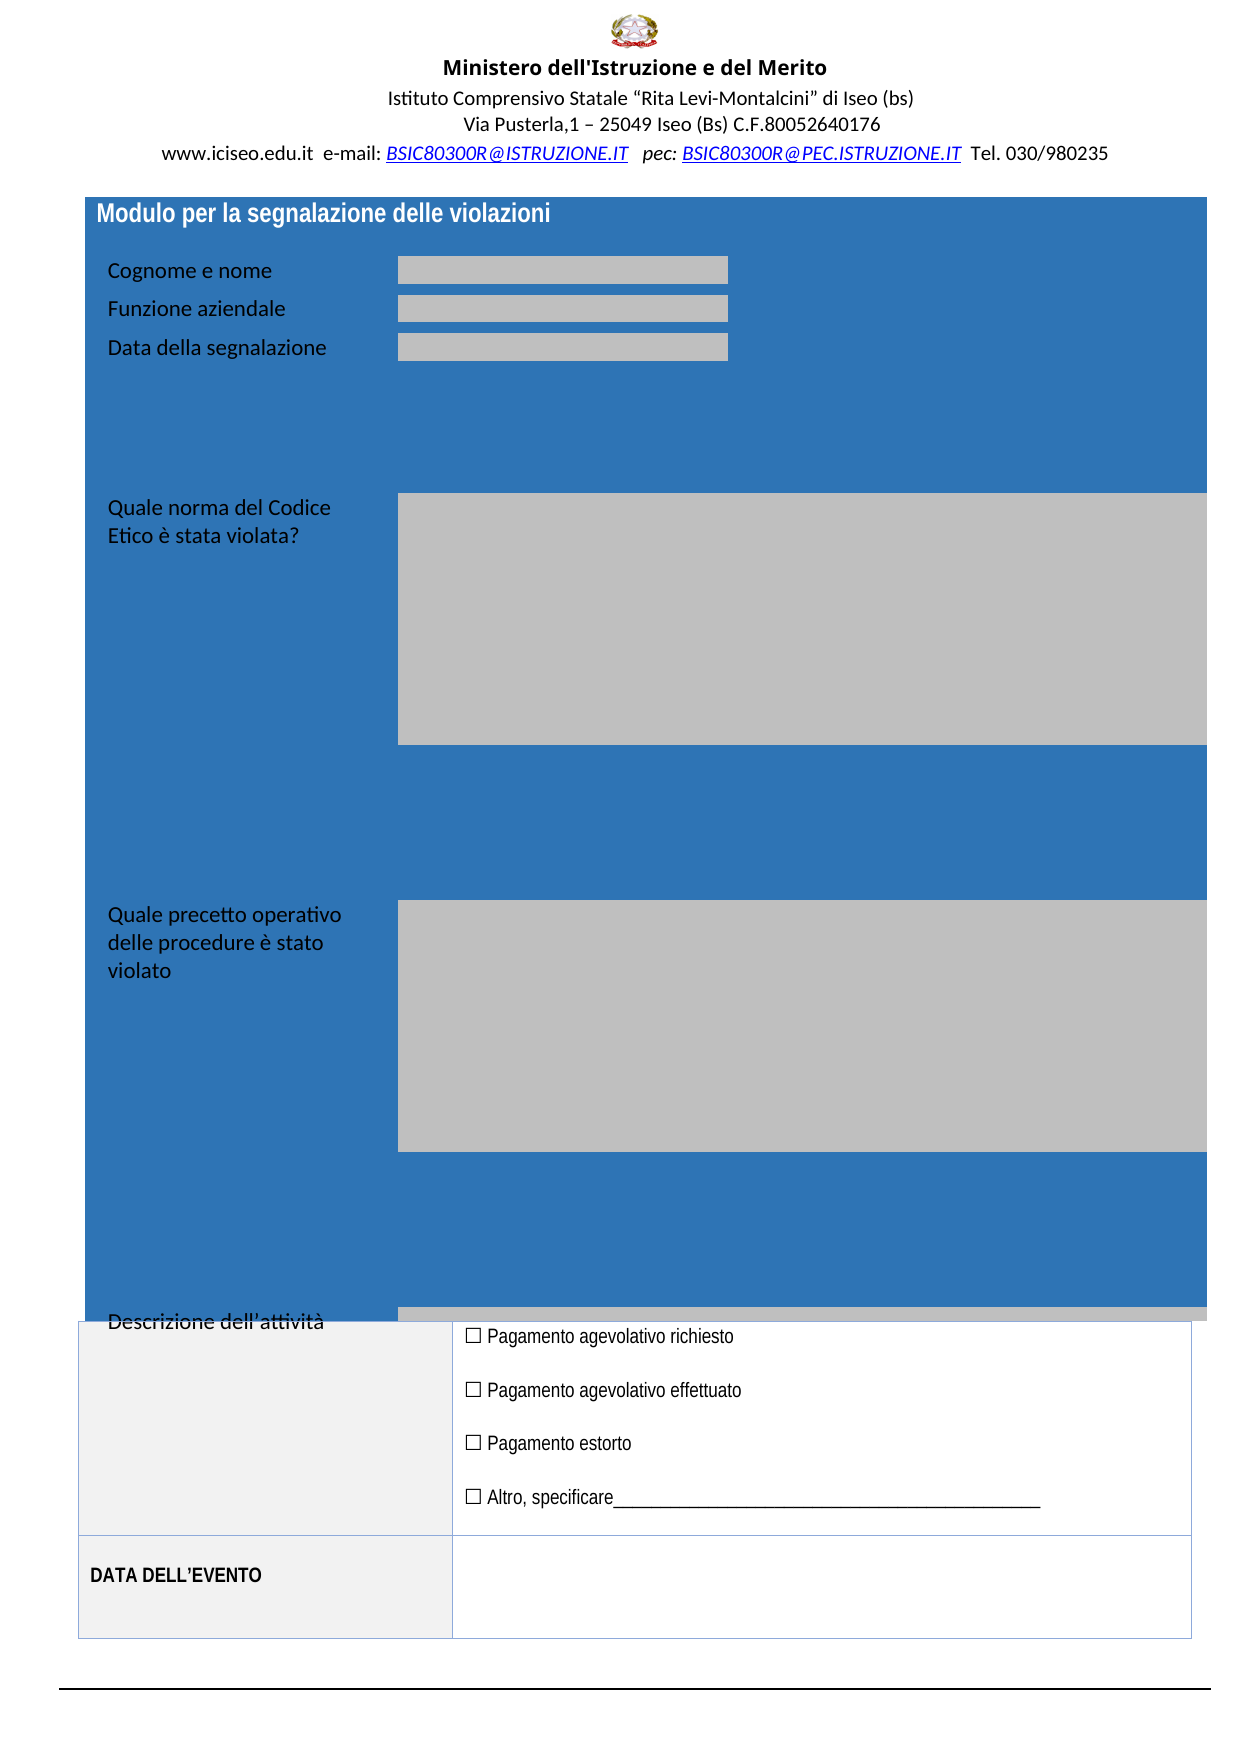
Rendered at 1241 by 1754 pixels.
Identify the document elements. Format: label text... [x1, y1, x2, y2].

table_cell DATA DELL’EVENTO [79, 1536, 452, 1638]
picture [610, 14, 659, 49]
table_cell [453, 1536, 1191, 1638]
table_cell IL FATTO È RIFERITO A: (barrare una o più caselle) [79, 1322, 452, 1535]
table_cell ☐ Reclutamento del personale ☐ Contratti ☐ Concessione di vantaggi economici comunque denominati ☐ Concessione di altri tipi di vantaggi ☐ Nomine, promozioni e deleghe ☐ Autorizzazioni ☐ Ispezioni ☐ Rapporti con la P.A., Ufficiali Pubblici ecc. ☐ Pagamento agevolativo richiesto ☐ Pagamento agevolativo effettuato ☐ Pagamento estorto ☐ Altro, specificare_____________________________________________ [453, 1322, 1191, 1535]
